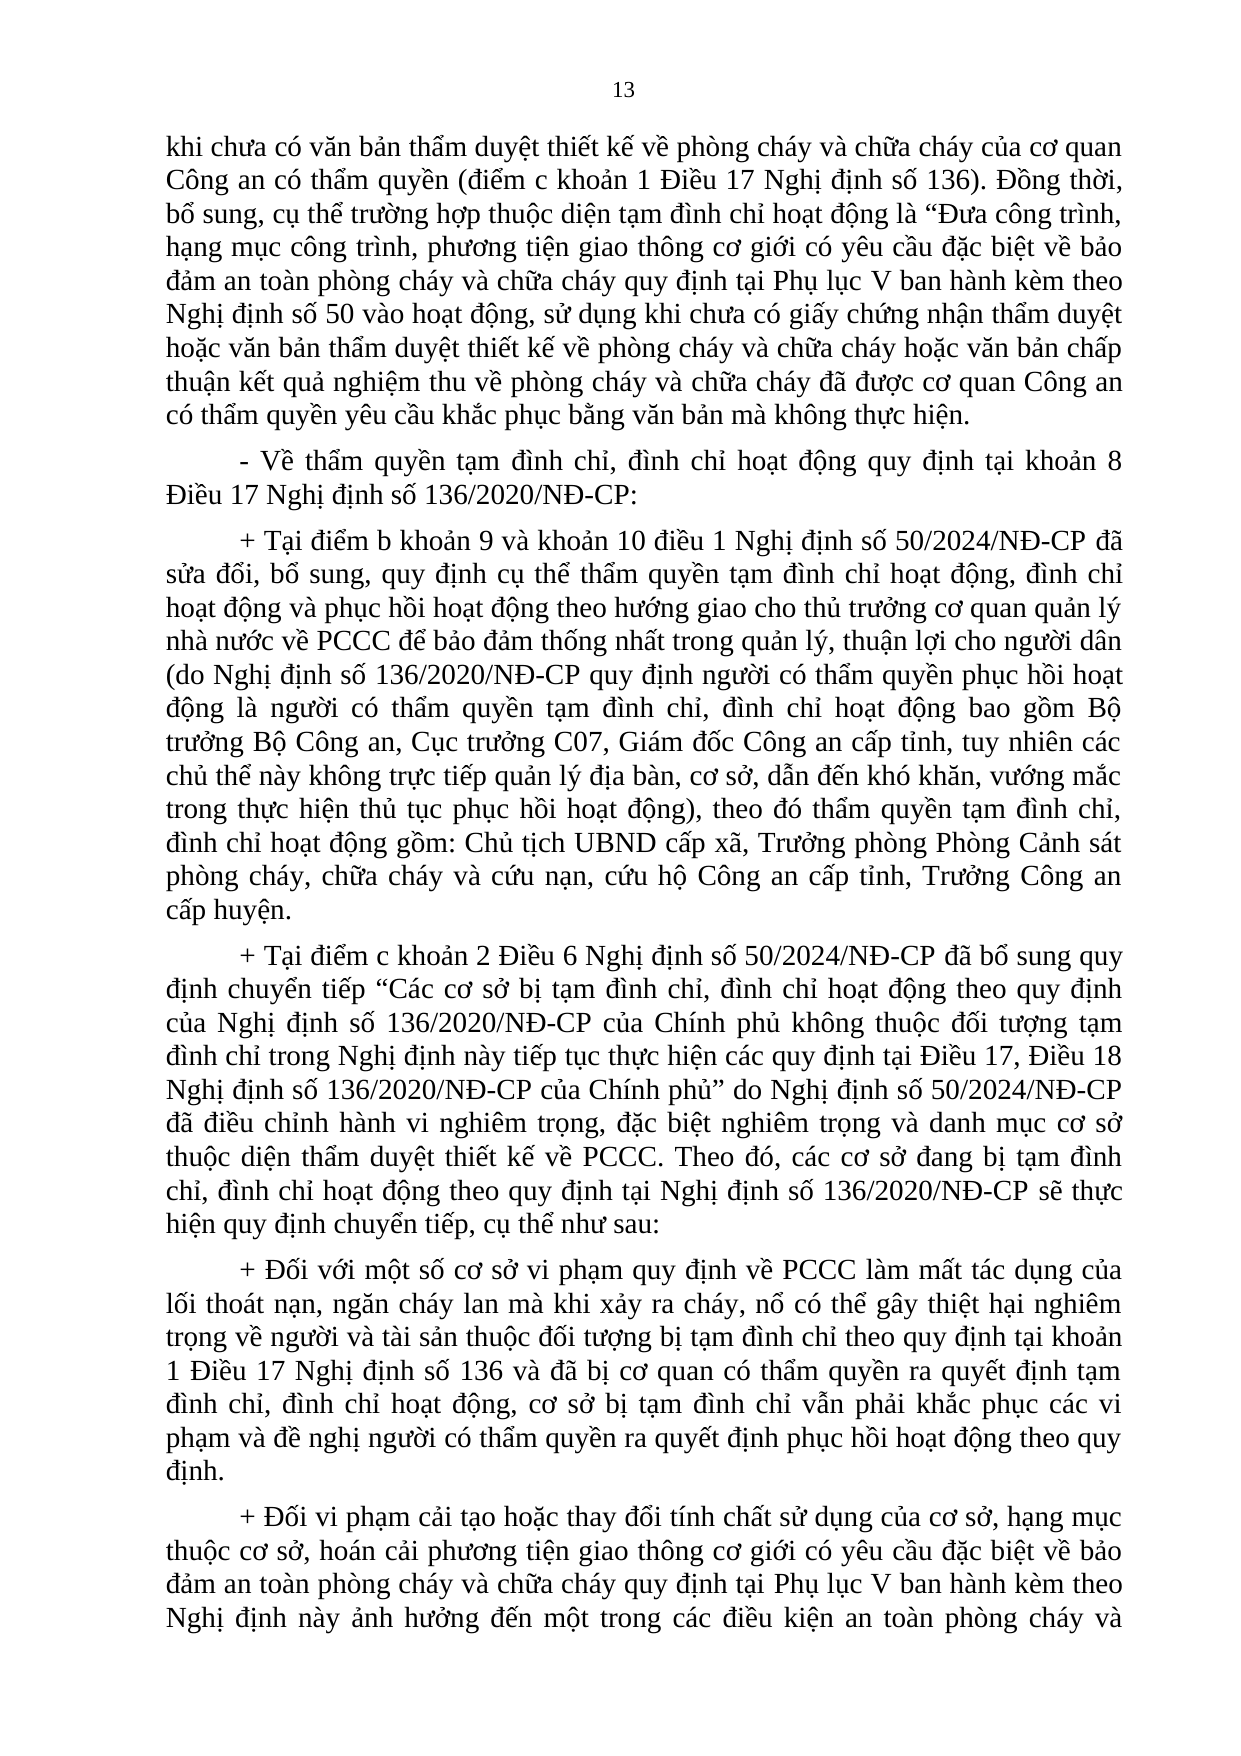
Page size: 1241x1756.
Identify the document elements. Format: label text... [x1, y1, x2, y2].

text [166, 129, 1123, 431]
text + Tại điểm c khoản 2 Điều 6 Nghị định số 50/2024/NĐ-CP đã bổ sung quy định chuyển tiếp “Các cơ sở bị tạm đình chỉ, đình chỉ hoạt động theo quy định của Nghị định số 136/2020/NĐ-CP của Chính phủ không thuộc đối tượng tạm đình chỉ trong Nghị định này tiếp tục thực hiện các quy định tại Điều 17, Điều 18 Nghị định số 136/2020/NĐ-CP của Chính phủ” do Nghị định số 50/2024/NĐ-CP đã điều chỉnh hành vi nghiêm trọng, đặc biệt nghiêm trọng và danh mục cơ sở thuộc diện thẩm duyệt thiết kế về PCCC. Theo đó, các cơ sở đang bị tạm đình chỉ, đình chỉ hoạt động theo quy định tại Nghị định số 136/2020/NĐ-CP sẽ thực hiện quy định chuyển tiếp, cụ thể như sau: [166, 938, 1123, 1240]
text + Đối với một số cơ sở vi phạm quy định về PCCC làm mất tác dụng của lối thoát nạn, ngăn cháy lan mà khi xảy ra cháy, nổ có thể gây thiệt hại nghiêm trọng về người và tài sản thuộc đối tượng bị tạm đình chỉ theo quy định tại khoản 1 Điều 17 Nghị định số 136 và đã bị cơ quan có thẩm quyền ra quyết định tạm đình chỉ, đình chỉ hoạt động, cơ sở bị tạm đình chỉ vẫn phải khắc phục các vi phạm và đề nghị người có thẩm quyền ra quyết định phục hồi hoạt động theo quy định. [166, 1252, 1123, 1487]
text + Tại điểm b khoản 9 và khoản 10 điều 1 Nghị định số 50/2024/NĐ-CP đã sửa đổi, bổ sung, quy định cụ thể thẩm quyền tạm đình chỉ hoạt động, đình chỉ hoạt động và phục hồi hoạt động theo hướng giao cho thủ trưởng cơ quan quản lý nhà nước về PCCC để bảo đảm thống nhất trong quản lý, thuận lợi cho người dân (do Nghị định số 136/2020/NĐ-CP quy định người có thẩm quyền phục hồi hoạt động là người có thẩm quyền tạm đình chỉ, đình chỉ hoạt động bao gồm Bộ trưởng Bộ Công an, Cục trưởng C07, Giám đốc Công an cấp tỉnh, tuy nhiên các chủ thể này không trực tiếp quản lý địa bàn, cơ sở, dẫn đến khó khăn, vướng mắc trong thực hiện thủ tục phục hồi hoạt động), theo đó thẩm quyền tạm đình chỉ, đình chỉ hoạt động gồm: Chủ tịch UBND cấp xã, Trưởng phòng Phòng Cảnh sát phòng cháy, chữa cháy và cứu nạn, cứu hộ Công an cấp tỉnh, Trưởng Công an cấp huyện. [166, 523, 1123, 925]
text - Về thẩm quyền tạm đình chỉ, đình chỉ hoạt động quy định tại khoản 8 Điều 17 Nghị định số 136/2020/NĐ-CP: [166, 443, 1123, 510]
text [166, 1499, 1123, 1634]
